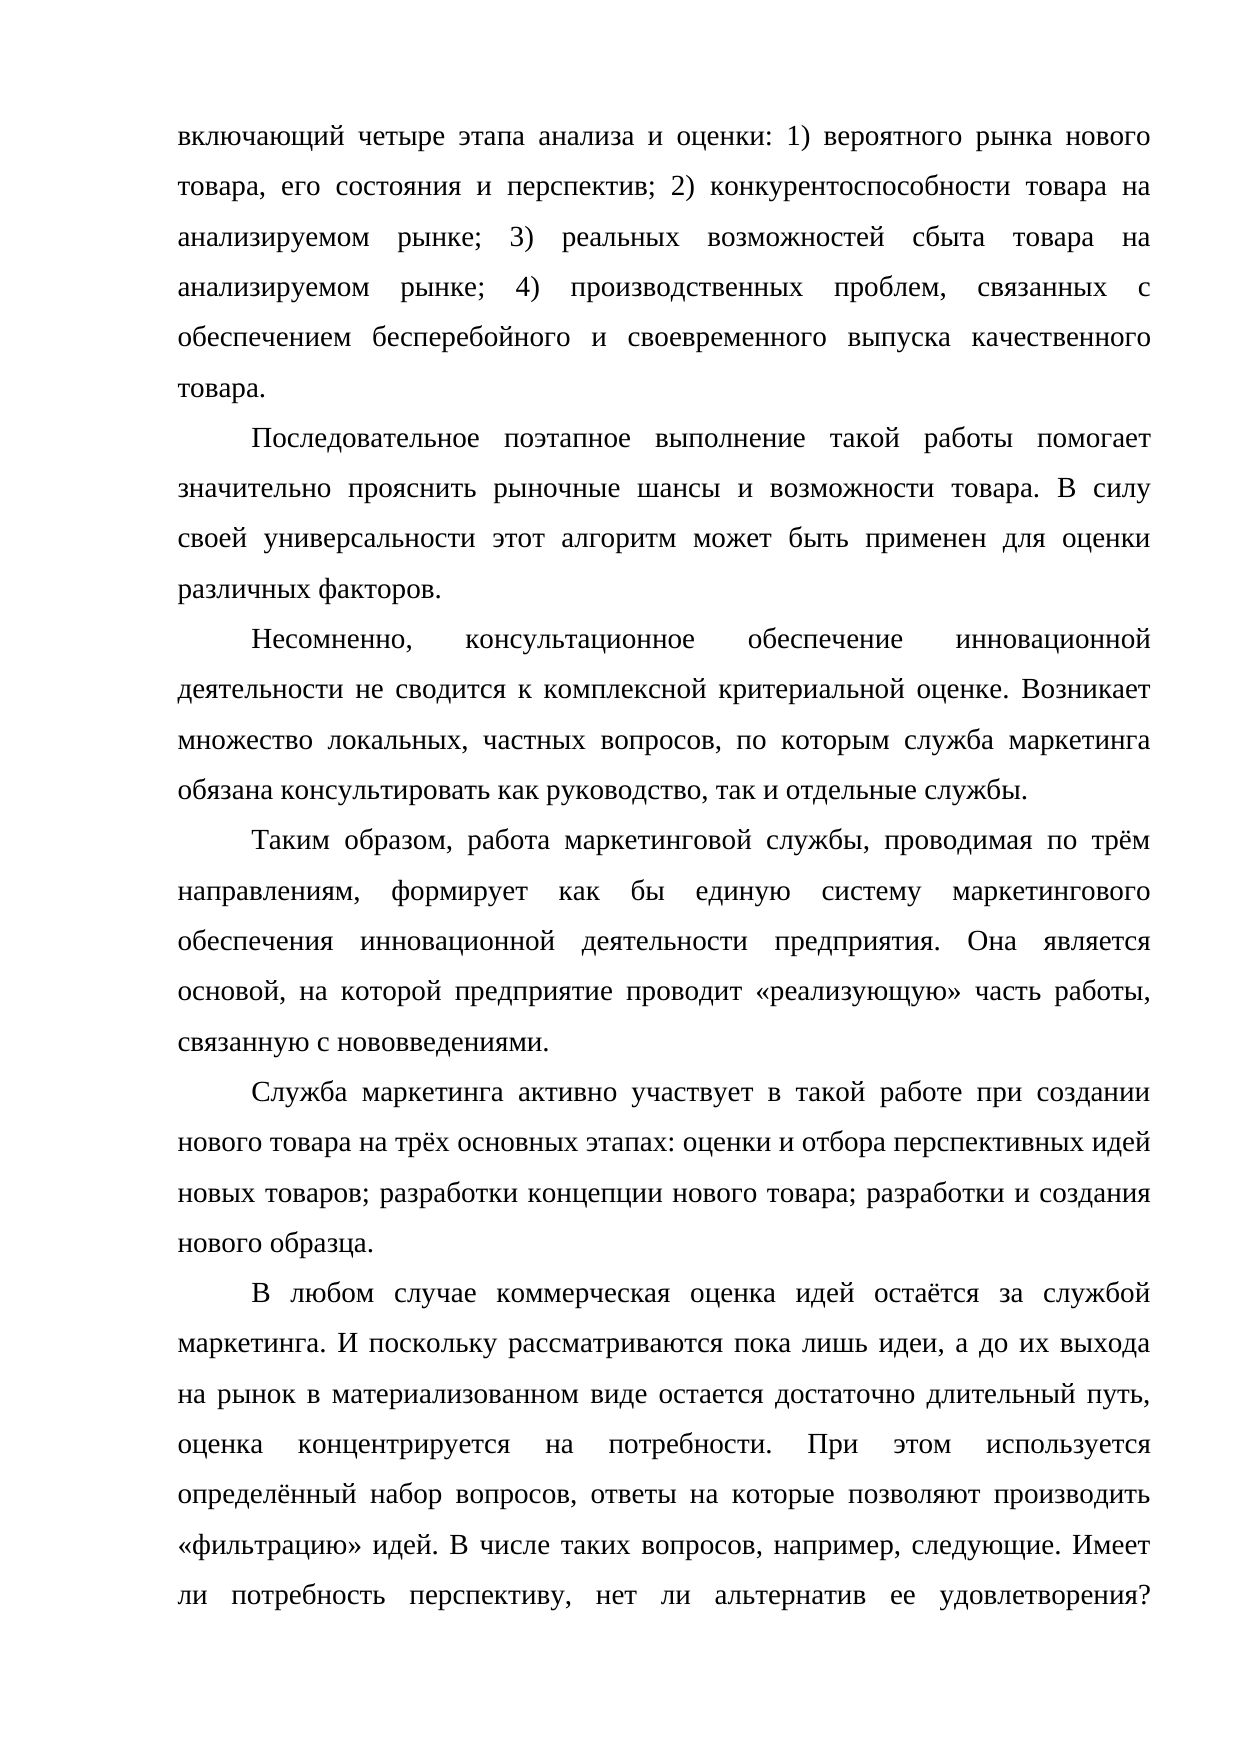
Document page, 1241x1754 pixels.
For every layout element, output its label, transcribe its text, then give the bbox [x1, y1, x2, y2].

text Последовательное поэтапное выполнение такой работы помогает значительно прояснить рыночные шансы и возможности товара. В силу своей универсальности этот алгоритм может быть применен для оценки различных факторов. [177, 420, 1152, 604]
text Таким образом, работа маркетинговой службы, проводимая по трём направлениям, формирует как бы единую систему маркетингового обеспечения инновационной деятельности предприятия. Она является основой, на которой предприятие проводит «реализующую» часть работы, связанную с нововведениями. [177, 822, 1152, 1057]
text Служба маркетинга активно участвует в такой работе при создании нового товара на трёх основных этапах: оценки и отбора перспективных идей новых товаров; разработки концепции нового товара; разработки и создания нового образца. [177, 1074, 1152, 1258]
text Несомненно, консультационное обеспечение инновационной деятельности не сводится к комплексной критериальной оценке. Возникает множество локальных, частных вопросов, по которым служба маркетинга обязана консультировать как руководство, так и отдельные службы. [177, 621, 1152, 806]
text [177, 118, 1152, 403]
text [177, 1275, 1152, 1611]
